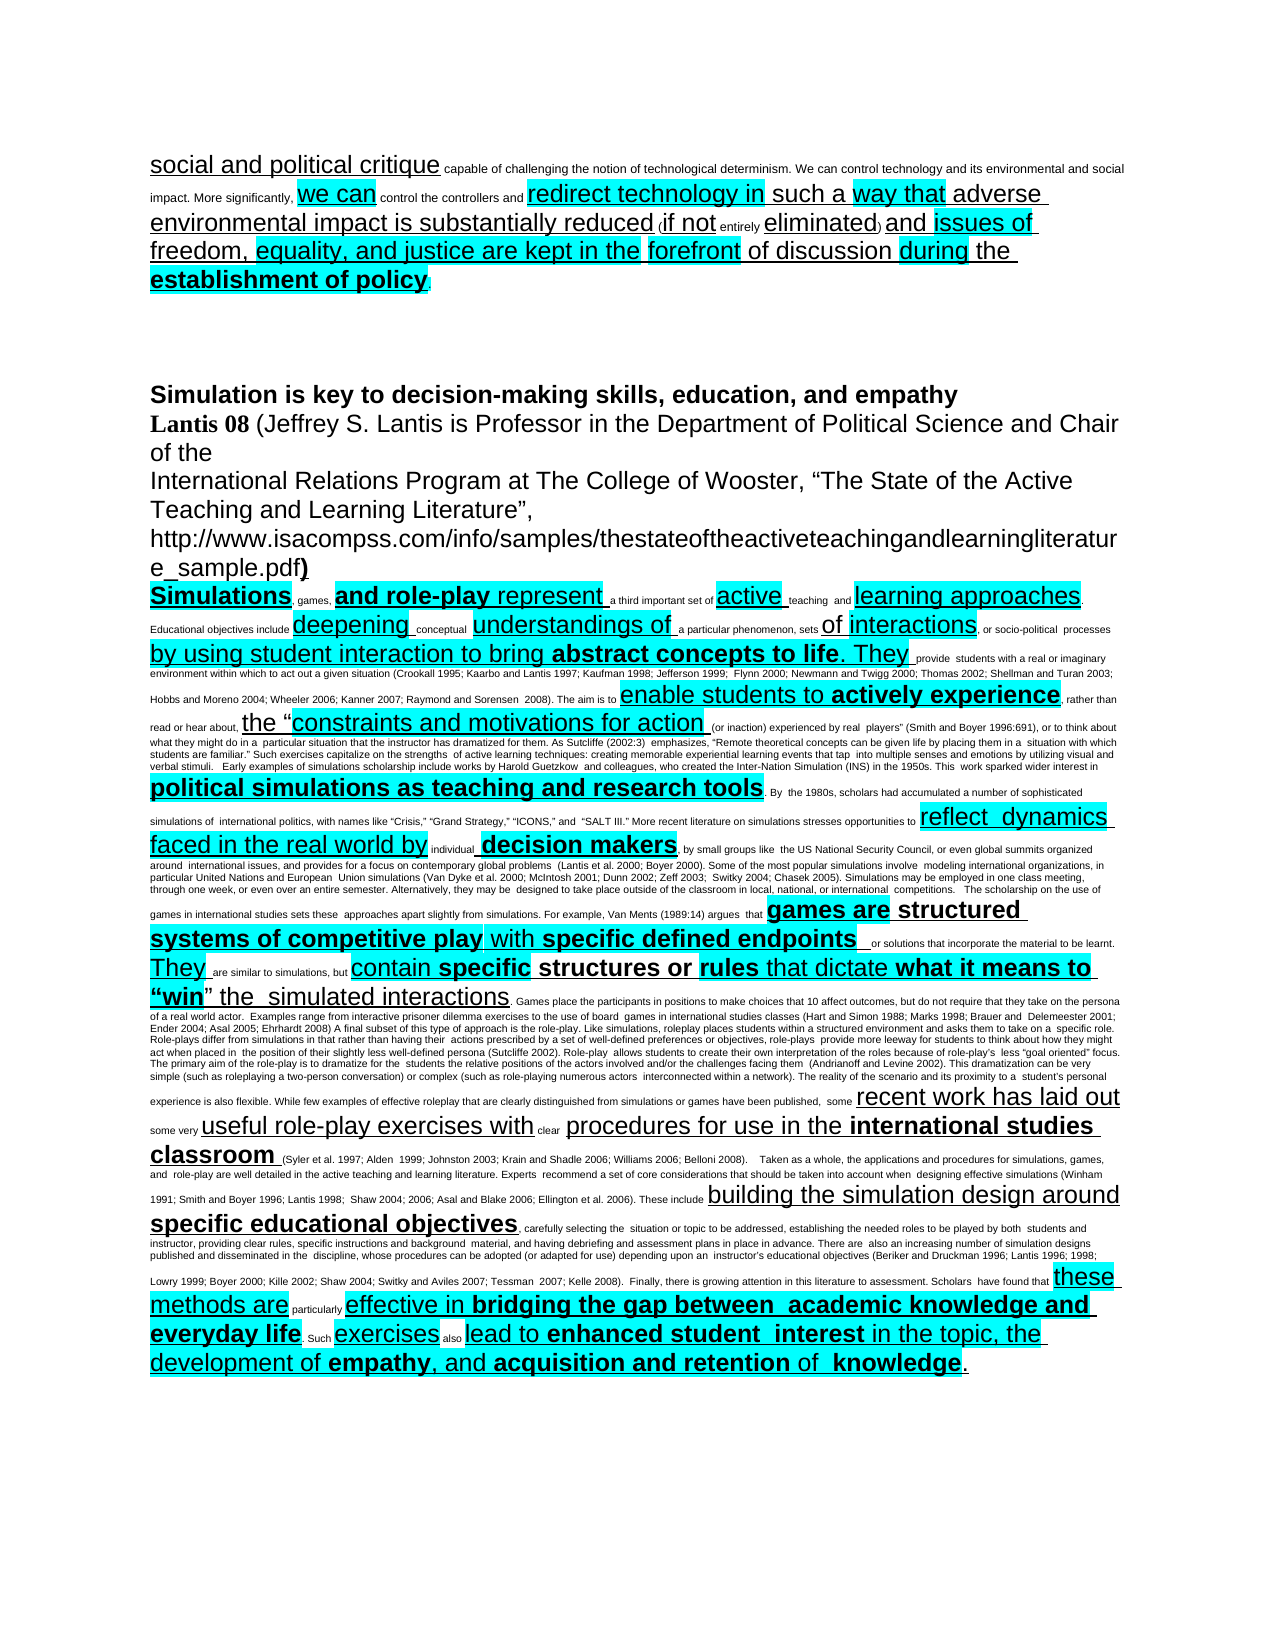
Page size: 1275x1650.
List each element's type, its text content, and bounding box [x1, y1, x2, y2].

text International Relations Program at The College of Wooster, “The State of the Active Teaching and Learning Literature”, http://www.isacompss.com/info/samples/thestateoftheactiveteachingandlearningliterature_sample.pdf) [150, 466, 1125, 581]
text Lantis 08 (Jeffrey S. Lantis is Professor in the Department of Political Science and Chair of the [150, 409, 1125, 466]
text Simulations, games, and role-play represent a third important set of active teaching and learning approaches. Educational objectives include deepening conceptual understandings of a particular phenomenon, sets of interactions, or socio-political processes by using student interaction to bring abstract concepts to life. They provide students with a real or imaginary environment within which to act out a given situation (Crookall 1995; Kaarbo and Lantis 1997; Kaufman 1998; Jefferson 1999; Flynn 2000; Newmann and Twigg 2000; Thomas 2002; Shellman and Turan 2003; Hobbs and Moreno 2004; Wheeler 2006; Kanner 2007; Raymond and Sorensen 2008). The aim is to enable students to actively experience, rather than read or hear about, the “constraints and motivations for action (or inaction) experienced by real players” (Smith and Boyer 1996:691), or to think about what they might do in a particular situation that the instructor has dramatized for them. As Sutcliffe (2002:3) emphasizes, “Remote theoretical concepts can be given life by placing them in a situation with which students are familiar.” Such exercises capitalize on the strengths of active learning techniques: creating memorable experiential learning events that tap into multiple senses and emotions by utilizing visual and verbal stimuli. Early examples of simulations scholarship include works by Harold Guetzkow and colleagues, who created the Inter-Nation Simulation (INS) in the 1950s. This work sparked wider interest in political simulations as teaching and research tools. By the 1980s, scholars had accumulated a number of sophisticated simulations of international politics, with names like “Crisis,” “Grand Strategy,” “ICONS,” and “SALT III.” More recent literature on simulations stresses opportunities to reflect dynamics faced in the real world by individual decision makers, by small groups like the US National Security Council, or even global summits organized around international issues, and provides for a focus on contemporary global problems (Lantis et al. 2000; Boyer 2000). Some of the most popular simulations involve modeling international organizations, in particular United Nations and European Union simulations (Van Dyke et al. 2000; McIntosh 2001; Dunn 2002; Zeff 2003; Switky 2004; Chasek 2005). Simulations may be employed in one class meeting, through one week, or even over an entire semester. Alternatively, they may be designed to take place outside of the classroom in local, national, or international competitions. The scholarship on the use of games in international studies sets these approaches apart slightly from simulations. For example, Van Ments (1989:14) argues that games are structured systems of competitive play with specific defined endpoints or solutions that incorporate the material to be learnt. They are similar to simulations, but contain specific structures or rules that dictate what it means to “win” the simulated interactions. Games place the participants in positions to make choices that 10 affect outcomes, but do not require that they take on the persona of a real world actor. Examples range from interactive prisoner dilemma exercises to the use of board games in international studies classes (Hart and Simon 1988; Marks 1998; Brauer and Delemeester 2001; Ender 2004; Asal 2005; Ehrhardt 2008) A final subset of this type of approach is the role-play. Like simulations, roleplay places students within a structured environment and asks them to take on a specific role. Role-plays differ from simulations in that rather than having their actions prescribed by a set of well-defined preferences or objectives, role-plays provide more leeway for students to think about how they might act when placed in the position of their slightly less well-defined persona (Sutcliffe 2002). Role-play allows students to create their own interpretation of the roles because of role-play’s less “goal oriented” focus. The primary aim of the role-play is to dramatize for the students the relative positions of the actors involved and/or the challenges facing them (Andrianoff and Levine 2002). This dramatization can be very simple (such as roleplaying a two-person conversation) or complex (such as role-playing numerous actors interconnected within a network). The reality of the scenario and its proximity to a student’s personal experience is also flexible. While few examples of effective roleplay that are clearly distinguished from simulations or games have been published, some recent work has laid out some very useful role-play exercises with clear procedures for use in the international studies classroom (Syler et al. 1997; Alden 1999; Johnston 2003; Krain and Shadle 2006; Williams 2006; Belloni 2008). Taken as a whole, the applications and procedures for simulations, games, and role-play are well detailed in the active teaching and learning literature. Experts recommend a set of core considerations that should be taken into account when designing effective simulations (Winham 1991; Smith and Boyer 1996; Lantis 1998; Shaw 2004; 2006; Asal and Blake 2006; Ellington et al. 2006). These include building the simulation design around specific educational objectives, carefully selecting the situation or topic to be addressed, establishing the needed roles to be played by both students and instructor, providing clear rules, specific instructions and background material, and having debriefing and assessment plans in place in advance. There are also an increasing number of simulation designs published and disseminated in the discipline, whose procedures can be adopted (or adapted for use) depending upon an instructor’s educational objectives (Beriker and Druckman 1996; Lantis 1996; 1998; Lowry 1999; Boyer 2000; Kille 2002; Shaw 2004; Switky and Aviles 2007; Tessman 2007; Kelle 2008). Finally, there is growing attention in this literature to assessment. Scholars have found that these methods are particularly effective in bridging the gap between academic knowledge and everyday life. Such exercises also lead to enhanced student interest in the topic, the development of empathy, and acquisition and retention of knowledge. [150, 581, 1125, 1377]
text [150, 150, 1125, 294]
text Simulation is key to decision-making skills, education, and empathy [150, 380, 1125, 409]
